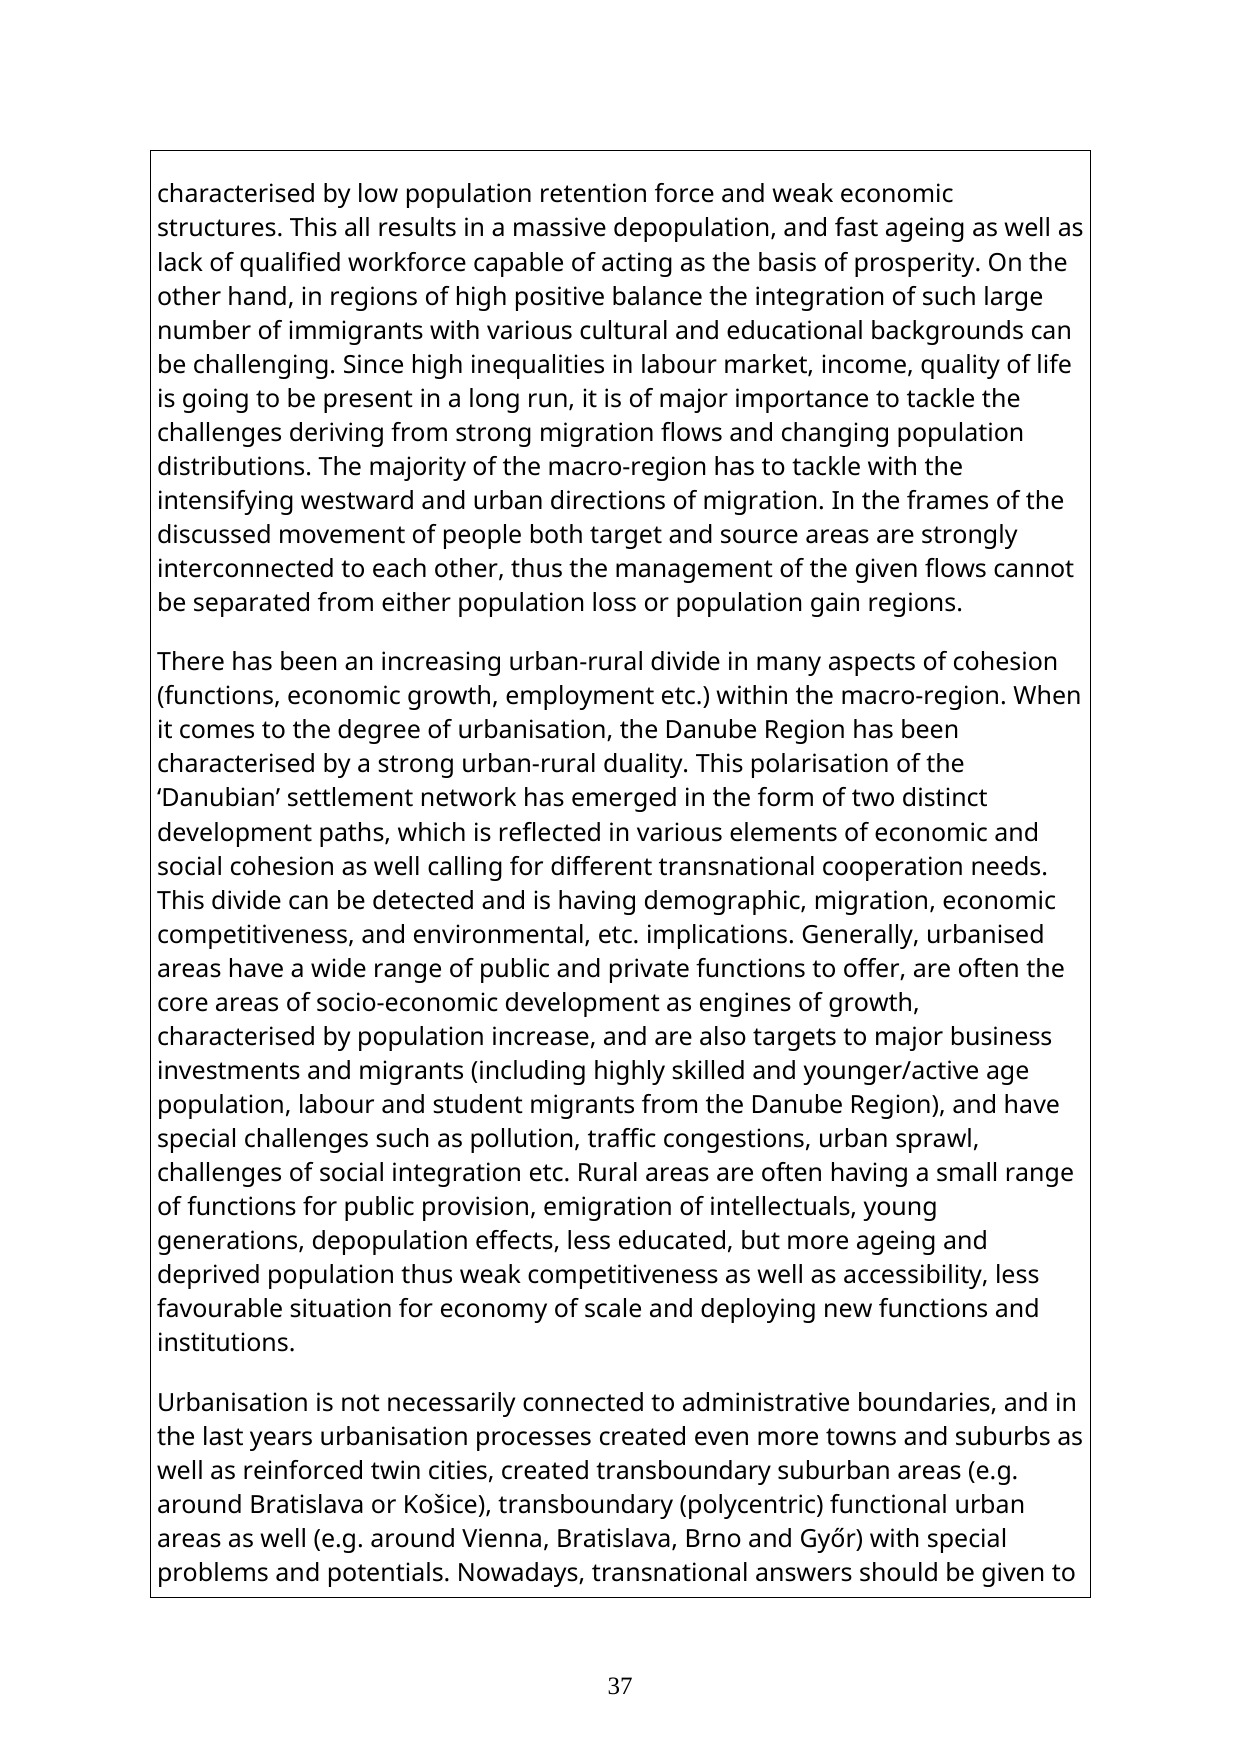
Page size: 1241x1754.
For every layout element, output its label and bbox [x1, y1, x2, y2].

table_header [151, 151, 1090, 1597]
